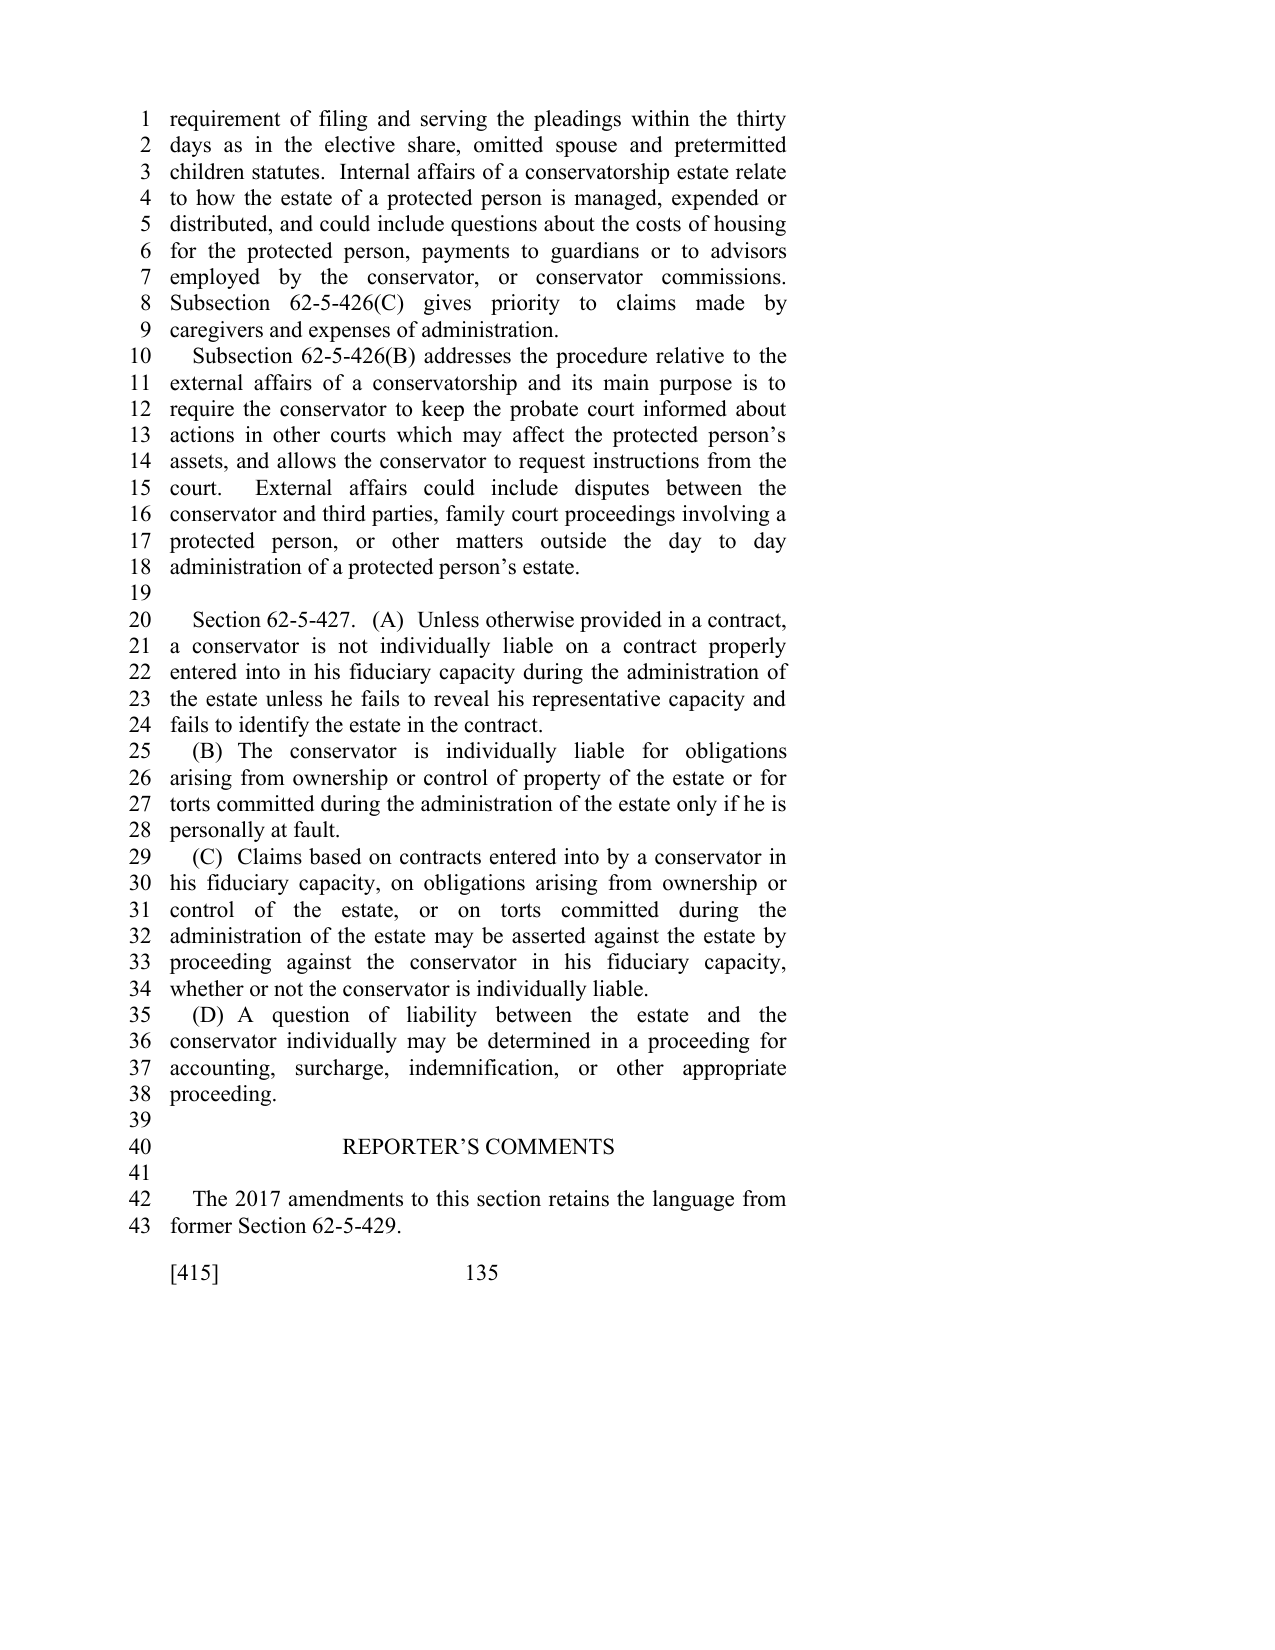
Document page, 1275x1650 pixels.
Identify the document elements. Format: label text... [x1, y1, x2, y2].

text REPORTER’S COMMENTS [169, 1133, 787, 1159]
text (D) A question of liability between the estate and the conservator individually may be determined in a proceeding for accounting, surcharge, indemnification, or other appropriate proceeding. [169, 1001, 787, 1106]
text The 2017 amendments to this section retains the language from former Section 62-5-429. [169, 1186, 787, 1238]
text (B) The conservator is individually liable for obligations arising from ownership or control of property of the estate or for torts committed during the administration of the estate only if he is personally at fault. [169, 737, 787, 843]
text (C) Claims based on contracts entered into by a conservator in his fiduciary capacity, on obligations arising from ownership or control of the estate, or on torts committed during the administration of the estate may be asserted against the estate by proceeding against the conservator in his fiduciary capacity, whether or not the conservator is individually liable. [169, 843, 787, 1001]
text Subsection 62-5-426(B) addresses the procedure relative to the external affairs of a conservatorship and its main purpose is to require the conservator to keep the probate court informed about actions in other courts which may affect the protected person’s assets, and allows the conservator to request instructions from the court. External affairs could include disputes between the conservator and third parties, family court proceedings involving a protected person, or other matters outside the day to day administration of a protected person’s estate. [169, 342, 787, 579]
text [169, 105, 787, 342]
text Section 62-5-427. (A) Unless otherwise provided in a contract, a conservator is not individually liable on a contract properly entered into in his fiduciary capacity during the administration of the estate unless he fails to reveal his representative capacity and fails to identify the estate in the contract. [169, 606, 787, 737]
